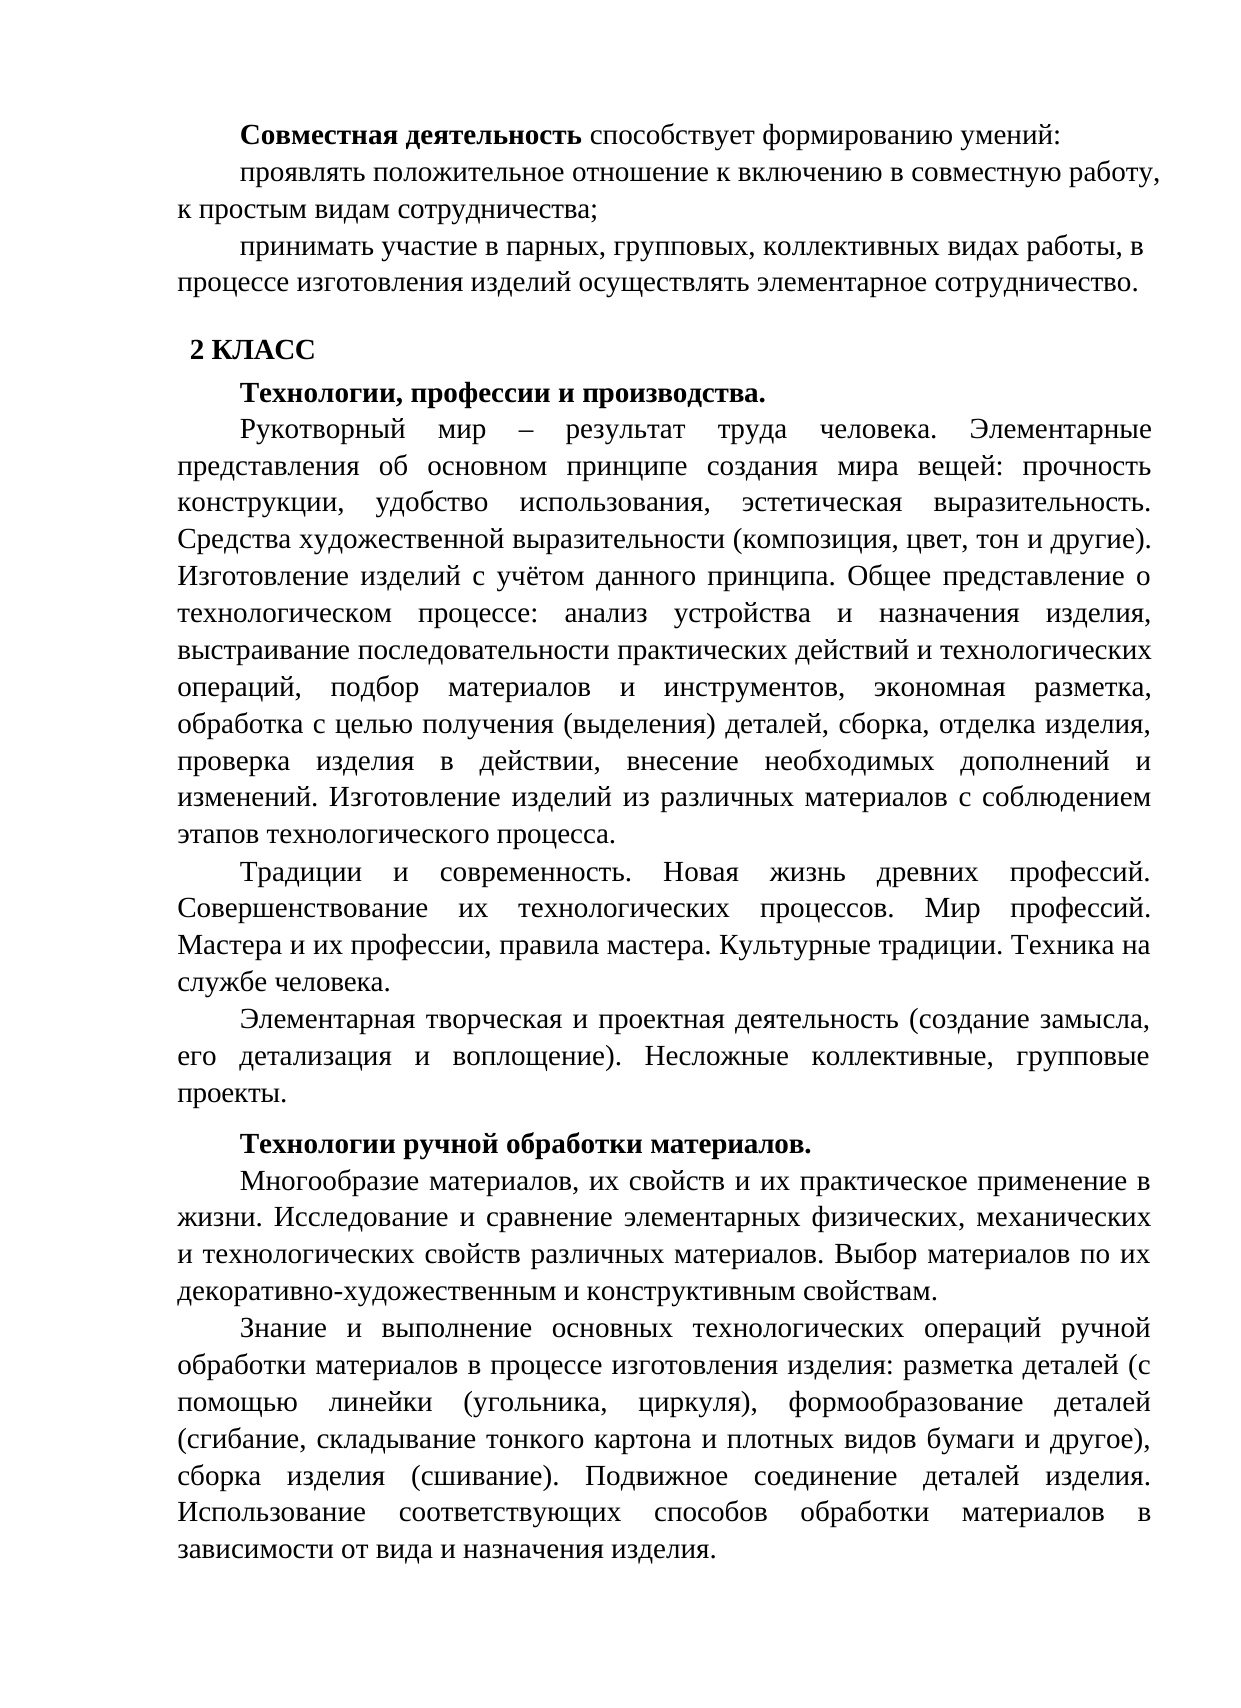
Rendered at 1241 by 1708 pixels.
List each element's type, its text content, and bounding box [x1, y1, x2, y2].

text Совместная деятельность способствует формированию умений: проявлять положительное отношение к включению в совместную работу, [239, 117, 1166, 187]
text Знание и выполнение основных технологических операций ручной обработки материалов в процессе изготовления изделия: разметка деталей (с помощью линейки (угольника, циркуля), формообразование деталей (сгибание, складывание тонкого картона и плотных видов бумаги и другое), сборка изделия (сшивание). Подвижное соединение деталей изделия. Использование соответствующих способов обработки материалов в зависимости от вида и назначения изделия. [177, 1310, 1152, 1565]
subtitle Технологии ручной обработки материалов. [239, 1126, 1166, 1160]
text к простым видам сотрудничества; [177, 191, 1166, 224]
text Элементарная творческая и проектная деятельность (создание замысла, его детализация и воплощение). Несложные коллективные, групповые проекты. [177, 1001, 1151, 1108]
text принимать участие в парных, групповых, коллективных видах работы, в процессе изготовления изделий осуществлять элементарное сотрудничество. [177, 228, 1166, 298]
text Рукотворный мир – результат труда человека. Элементарные представления об основном принципе создания мира вещей: прочность конструкции, удобство использования, эстетическая выразительность. Средства художественной выразительности (композиция, цвет, тон и другие). Изготовление изделий с учётом данного принципа. Общее представление о технологическом процессе: анализ устройства и назначения изделия, выстраивание последовательности практических действий и технологических операций, подбор материалов и инструментов, экономная разметка, обработка с целью получения (выделения) деталей, сборка, отделка изделия, проверка изделия в действии, внесение необходимых дополнений и изменений. Изготовление изделий из различных материалов с соблюдением этапов технологического процесса. [177, 411, 1152, 850]
text Многообразие материалов, их свойств и их практическое применение в жизни. Исследование и сравнение элементарных физических, механических и технологических свойств различных материалов. Выбор материалов по их декоративно-художественным и конструктивным свойствам. [177, 1163, 1151, 1307]
subtitle 2 КЛАСС [189, 332, 1166, 366]
subtitle Технологии, профессии и производства. [239, 375, 1166, 408]
text Традиции и современность. Новая жизнь древних профессий. Совершенствование их технологических процессов. Мир профессий. Мастера и их профессии, правила мастера. Культурные традиции. Техника на службе человека. [177, 854, 1151, 998]
